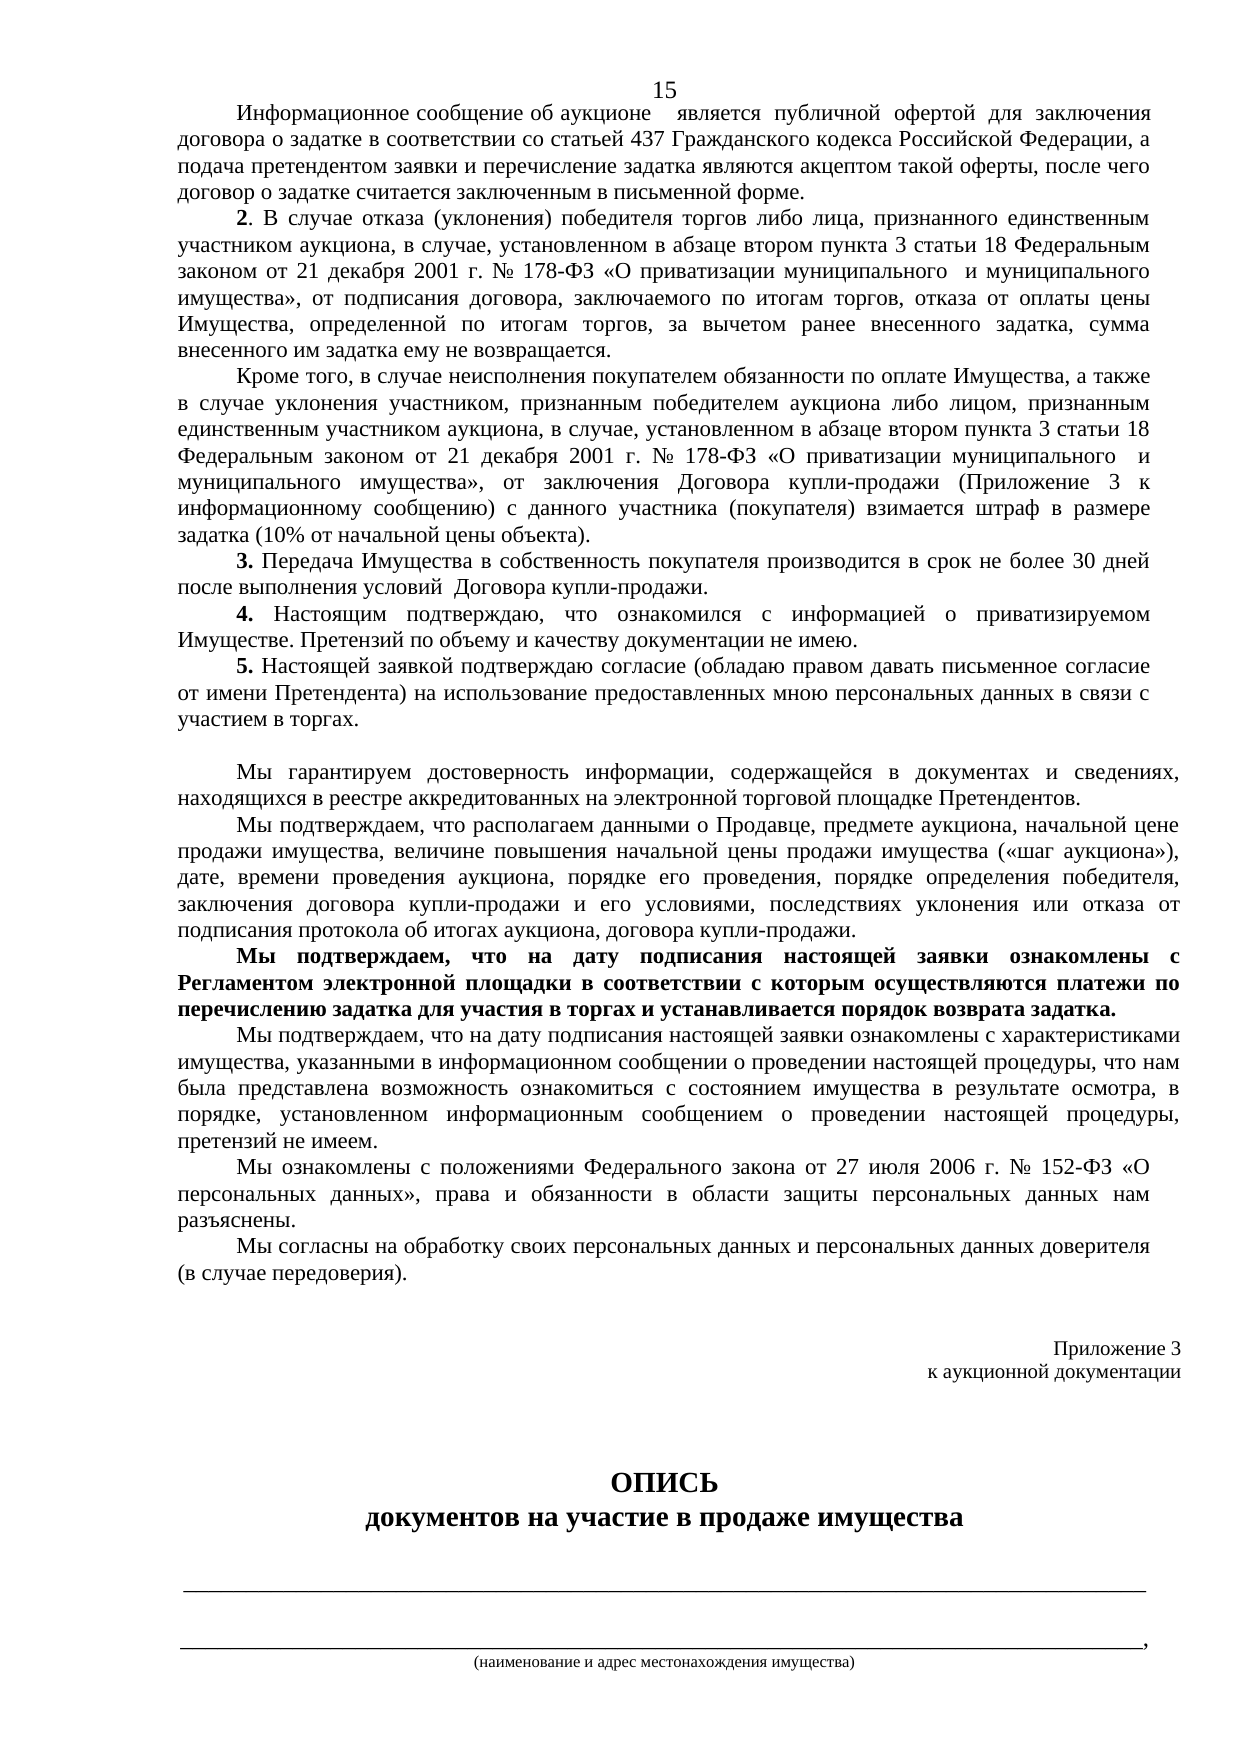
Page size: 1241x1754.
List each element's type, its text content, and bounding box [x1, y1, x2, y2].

text Информационное сообщение об аукционе является публичной офертой для заключения договора о задатке в соответствии со статьей 437 Гражданского кодекса Российской Федерации, а подача претендентом заявки и перечисление задатка являются акцептом такой оферты, после чего договор о задатке считается заключенным в письменной форме. [177, 99, 1152, 204]
text 2. В случае отказа (уклонения) победителя торгов либо лица, признанного единственным участником аукциона, в случае, установленном в абзаце втором пункта 3 статьи 18 Федеральным законом от 21 декабря 2001 г. № 178-ФЗ «О приватизации муниципального и муниципального имущества», от подписания договора, заключаемого по итогам торгов, отказа от оплаты цены Имущества, определенной по итогам торгов, за вычетом ранее внесенного задатка, сумма внесенного им задатка ему не возвращается. [177, 204, 1152, 363]
text 4. Настоящим подтверждаю, что ознакомился с информацией о приватизируемом Имуществе. Претензий по объему и качеству документации не имею. [177, 600, 1152, 652]
text Приложение 3 [118, 1335, 1181, 1359]
text Кроме того, в случае неисполнения покупателем обязанности по оплате Имущества, а также в случае уклонения участником, признанным победителем аукциона либо лицом, признанным единственным участником аукциона, в случае, установленном в абзаце втором пункта 3 статьи 18 Федеральным законом от 21 декабря 2001 г. № 178-ФЗ «О приватизации муниципального и муниципального имущества», от заключения Договора купли-продажи (Приложение 3 к информационному сообщению) с данного участника (покупателя) взимается штраф в размере задатка (10% от начальной цены объекта). [177, 363, 1152, 547]
text документов на участие в продаже имущества _____________________________________________________________________________ [177, 1499, 1152, 1594]
text Мы подтверждаем, что на дату подписания настоящей заявки ознакомлены с Регламентом электронной площадки в соответствии с которым осуществляются платежи по перечислению задатка для участия в торгах и устанавливается порядок возврата задатка. [177, 942, 1181, 1021]
text (наименование и адрес местонахождения имущества) [177, 1652, 1152, 1671]
text _____________________________________________________________________________, [177, 1623, 1152, 1652]
text Мы гарантируем достоверность информации, содержащейся в документах и сведениях, находящихся в реестре аккредитованных на электронной торговой площадке Претендентов. [177, 758, 1181, 811]
text Мы ознакомлены с положениями Федерального закона от 27 июля 2006 г. № 152-ФЗ «О персональных данных», права и обязанности в области защиты персональных данных нам разъяснены. [177, 1153, 1152, 1232]
text Мы подтверждаем, что располагаем данными о Продавце, предмете аукциона, начальной цене продажи имущества, величине повышения начальной цены продажи имущества («шаг аукциона»), дате, времени проведения аукциона, порядке его проведения, порядке определения победителя, заключения договора купли-продажи и его условиями, последствиях уклонения или отказа от подписания протокола об итогах аукциона, договора купли-продажи. [177, 811, 1181, 942]
text Мы согласны на обработку своих персональных данных и персональных данных доверителя (в случае передоверия). [177, 1232, 1152, 1285]
text к аукционной документации [118, 1359, 1181, 1383]
text ОПИСЬ [177, 1465, 1152, 1499]
text 3. Передача Имущества в собственность покупателя производится в срок не более 30 дней после выполнения условий Договора купли-продажи. [177, 547, 1152, 600]
text Мы подтверждаем, что на дату подписания настоящей заявки ознакомлены с характеристиками имущества, указанными в информационном сообщении о проведении настоящей процедуры, что нам была представлена возможность ознакомиться с состоянием имущества в результате осмотра, в порядке, установленном информационным сообщением о проведении настоящей процедуры, претензий не имеем. [177, 1021, 1181, 1153]
text 5. Настоящей заявкой подтверждаю согласие (обладаю правом давать письменное согласие от имени Претендента) на использование предоставленных мною персональных данных в связи с участием в торгах. [177, 652, 1152, 732]
